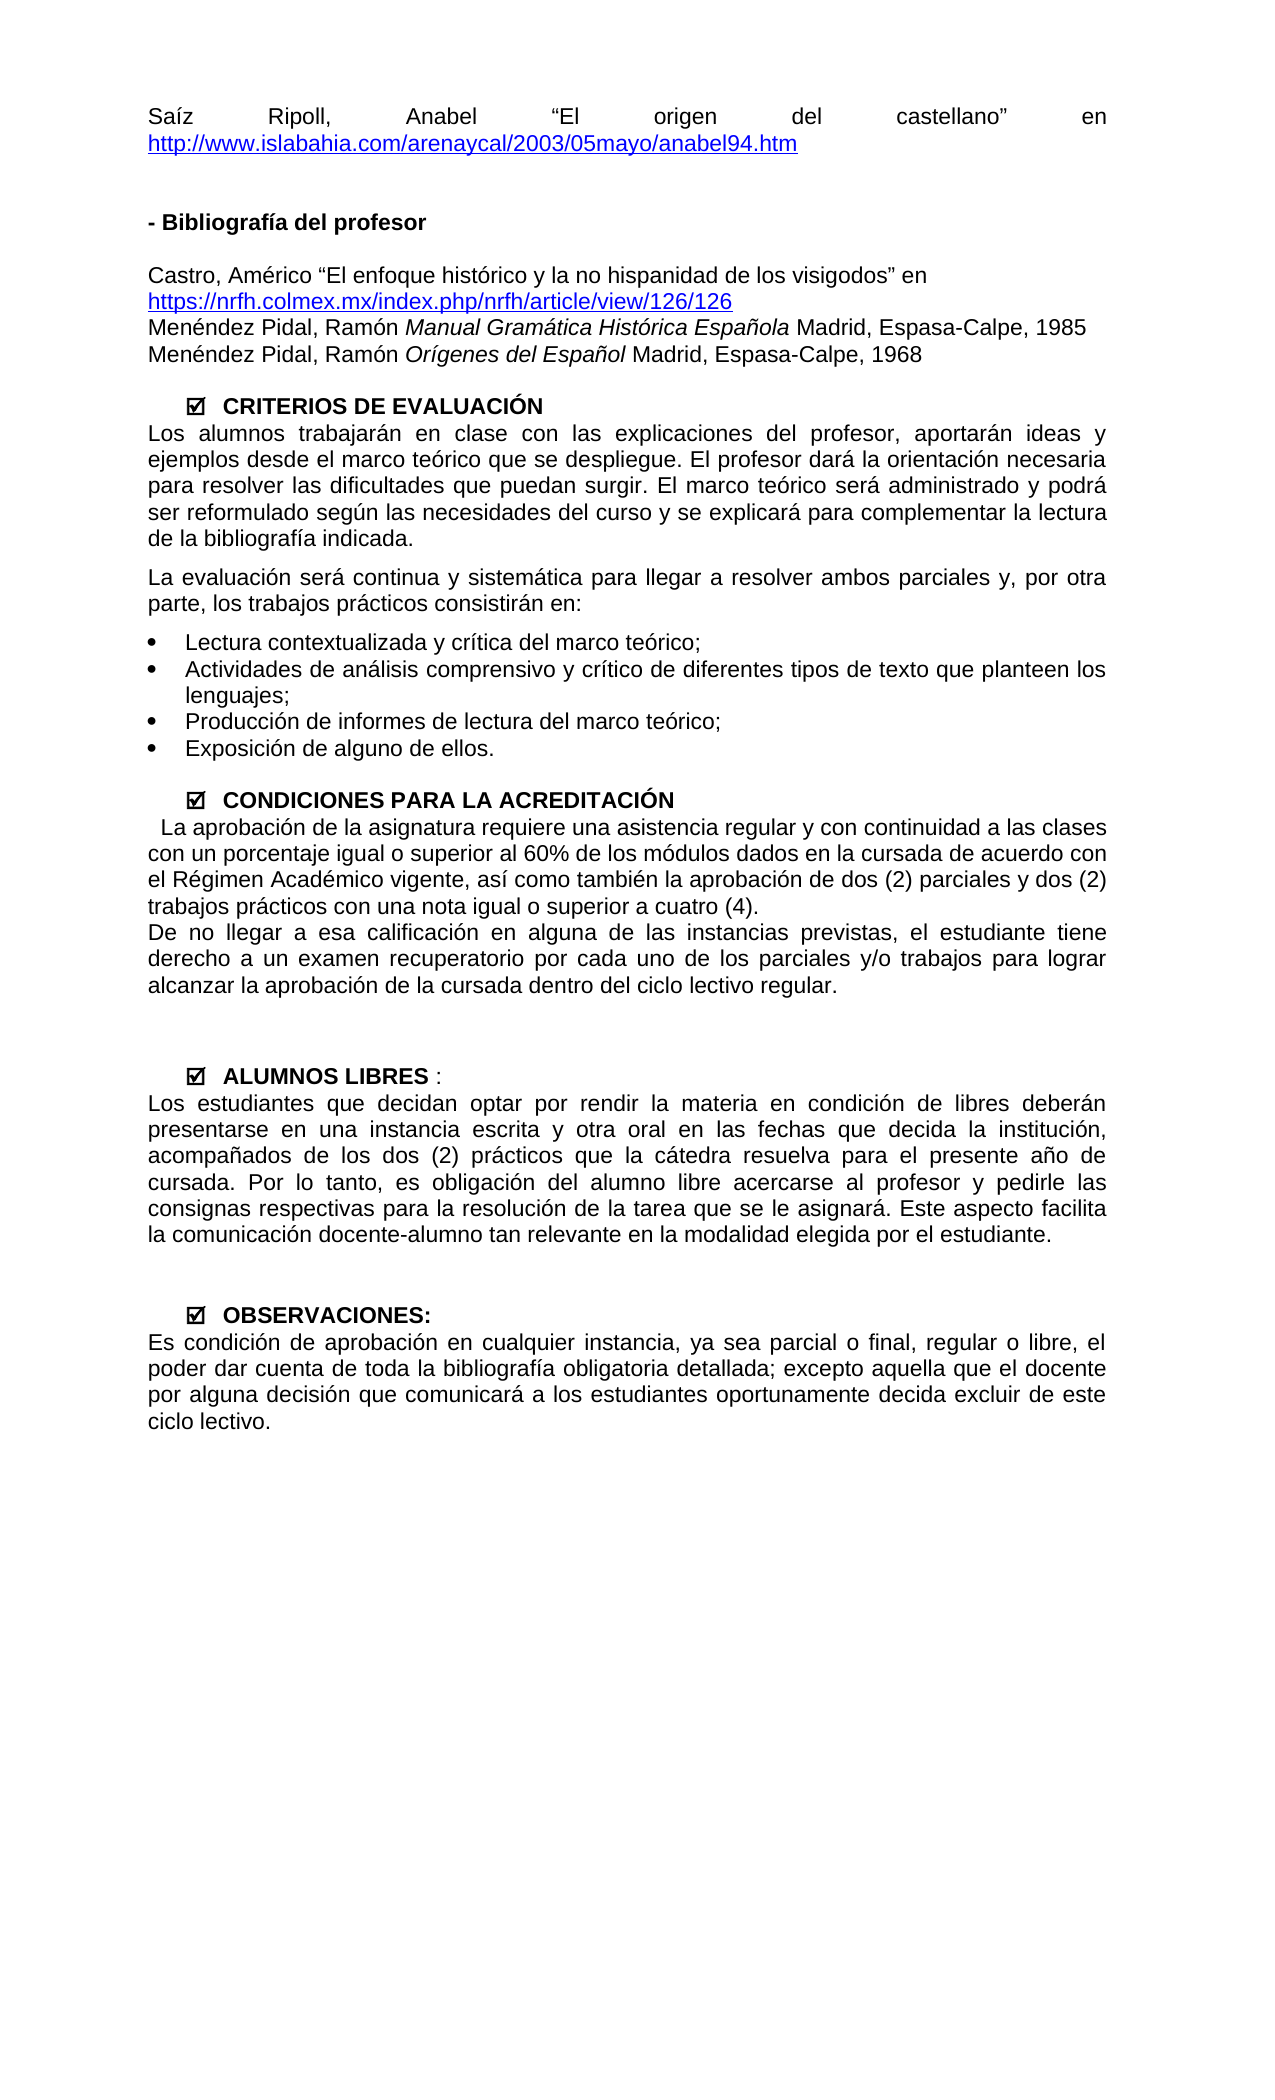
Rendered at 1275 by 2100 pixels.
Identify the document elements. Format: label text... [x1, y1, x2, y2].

text La aprobación de la asignatura requiere una asistencia regular y con continuidad a las clases con un porcentaje igual o superior al 60% de los módulos dados en la cursada de acuerdo con el Régimen Académico vigente, así como también la aprobación de dos (2) parciales y dos (2) trabajos prácticos con una nota igual o superior a cuatro (4). [148, 814, 1107, 919]
text - Bibliografía del profesor [148, 209, 1107, 235]
text Los alumnos trabajarán en clase con las explicaciones del profesor, aportarán ideas y ejemplos desde el marco teórico que se despliegue. El profesor dará la orientación necesaria para resolver las dificultades que puedan surgir. El marco teórico será administrado y podrá ser reformulado según las necesidades del curso y se explicará para complementar la lectura de la bibliografía indicada. [148, 420, 1107, 551]
text La evaluación será continua y sistemática para llegar a resolver ambos parciales y, por otra parte, los trabajos prácticos consistirán en: [148, 564, 1107, 617]
list Producción de informes de lectura del marco teórico; [148, 708, 1107, 734]
text Castro, Américo “El enfoque histórico y la no hispanidad de los visigodos” en https://nrfh.colmex.mx/index.php/nrfh/article/view/126/126 [148, 262, 1107, 314]
text Menéndez Pidal, Ramón Orígenes del Español Madrid, Espasa-Calpe, 1968 [148, 341, 1107, 367]
list Exposición de alguno de ellos. [148, 734, 1107, 761]
text Es condición de aprobación en cualquier instancia, ya sea parcial o final, regular o libre, el poder dar cuenta de toda la bibliografía obligatoria detallada; excepto aquella que el docente por alguna decisión que comunicará a los estudiantes oportunamente decida excluir de este ciclo lectivo. [148, 1328, 1107, 1434]
text Saíz Ripoll, Anabel “El origen del castellano” en http://www.islabahia.com/arenaycal/2003/05mayo/anabel94.htm [148, 103, 1107, 156]
list Lectura contextualizada y crítica del marco teórico; [148, 629, 1107, 656]
text Menéndez Pidal, Ramón Manual Gramática Histórica Española Madrid, Espasa-Calpe, 1985 [148, 314, 1107, 341]
list ALUMNOS LIBRES : [185, 1063, 1107, 1090]
text De no llegar a esa calificación en alguna de las instancias previstas, el estudiante tiene derecho a un examen recuperatorio por cada uno de los parciales y/o trabajos para lograr alcanzar la aprobación de la cursada dentro del ciclo lectivo regular. [148, 919, 1107, 998]
list CONDICIONES PARA LA ACREDITACIÓN [185, 787, 1107, 814]
list OBSERVACIONES: [185, 1302, 1107, 1328]
list CRITERIOS DE EVALUACIÓN [185, 393, 1107, 420]
list Actividades de análisis comprensivo y crítico de diferentes tipos de texto que planteen los lenguajes; [148, 656, 1107, 708]
text Los estudiantes que decidan optar por rendir la materia en condición de libres deberán presentarse en una instancia escrita y otra oral en las fechas que decida la institución, acompañados de los dos (2) prácticos que la cátedra resuelva para el presente año de cursada. Por lo tanto, es obligación del alumno libre acercarse al profesor y pedirle las consignas respectivas para la resolución de la tarea que se le asignará. Este aspecto facilita la comunicación docente-alumno tan relevante en la modalidad elegida por el estudiante. [148, 1090, 1107, 1248]
